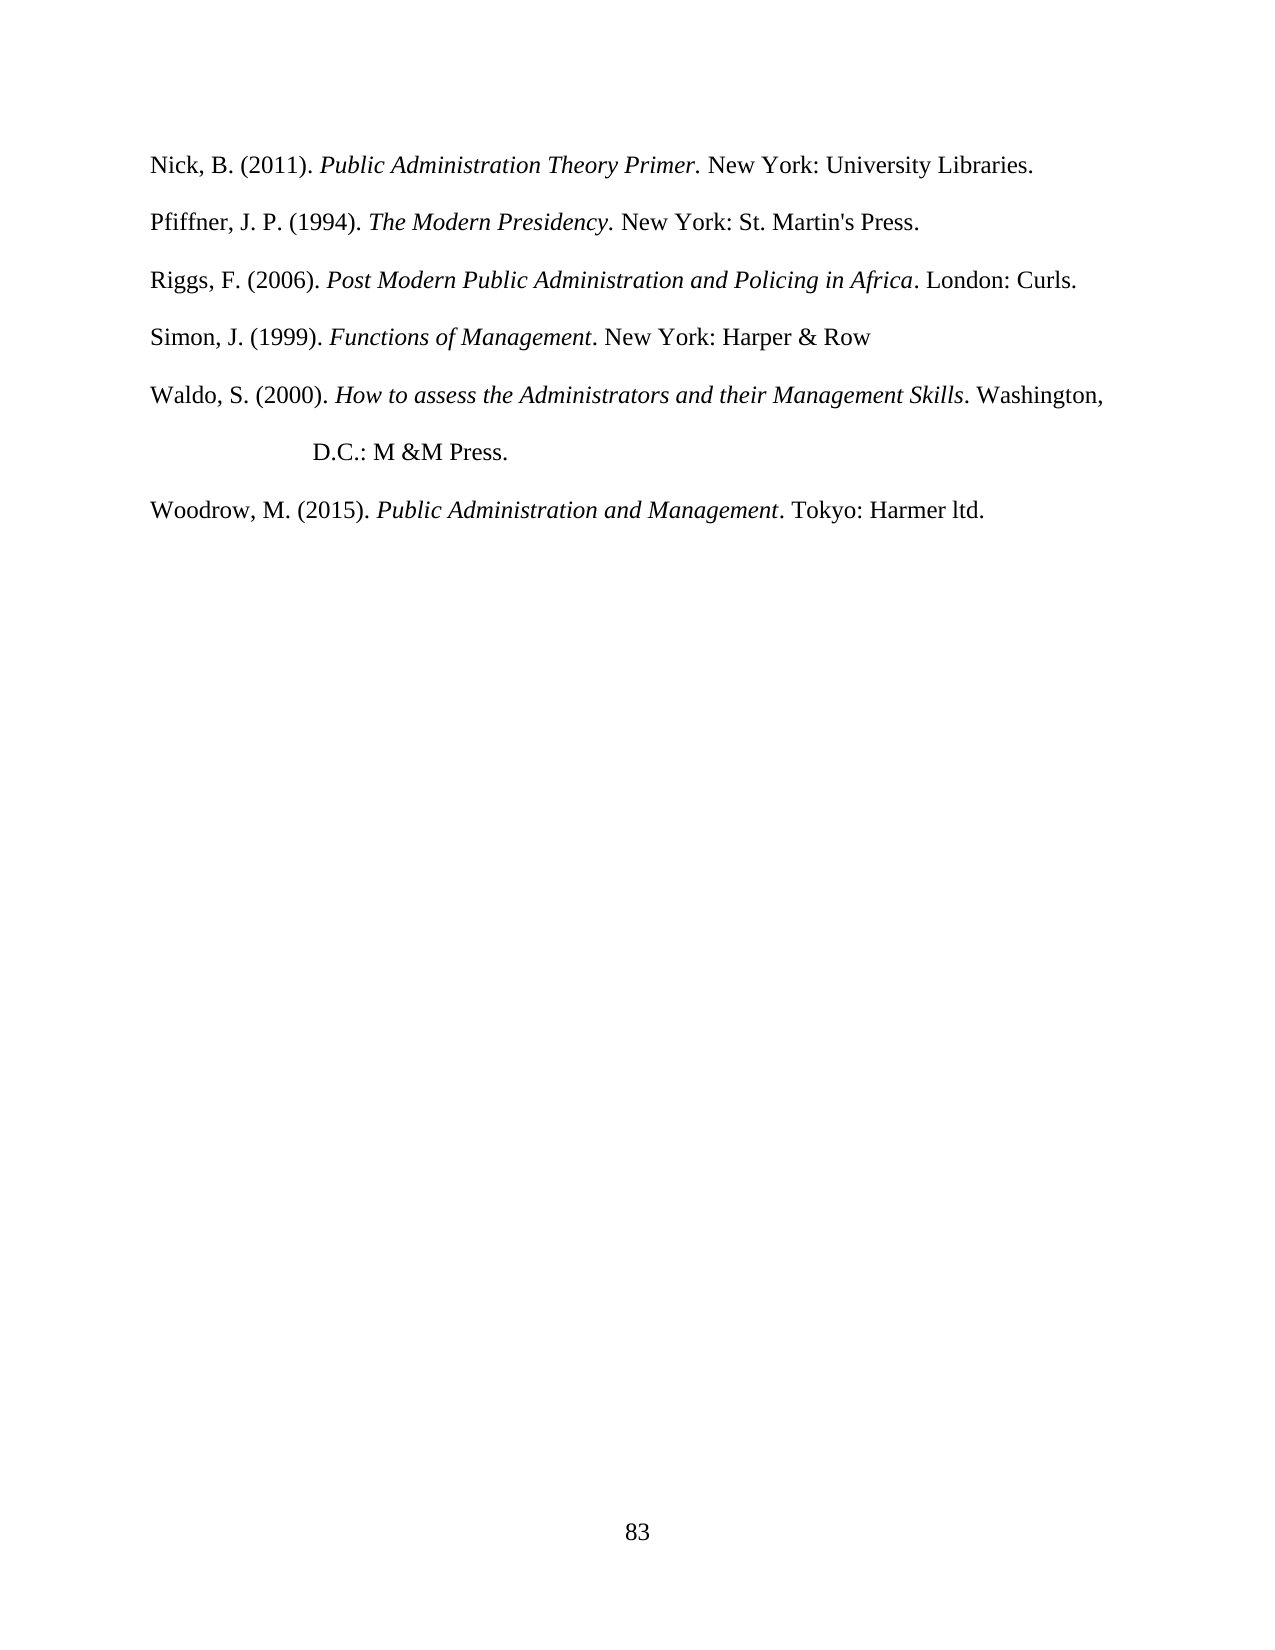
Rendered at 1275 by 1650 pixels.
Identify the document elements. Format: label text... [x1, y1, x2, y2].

text Woodrow, M. (2015). Public Administration and Management. Tokyo: Harmer ltd. [150, 495, 1125, 524]
text Pfiffner, J. P. (1994). The Modern Presidency. New York: St. Martin's Press. [150, 207, 1125, 236]
text Nick, B. (2011). Public Administration Theory Primer. New York: University Libraries. [150, 150, 1125, 179]
text D.C.: M &M Press. [150, 437, 1125, 466]
text Waldo, S. (2000). How to assess the Administrators and their Management Skills. Washington, [150, 380, 1125, 409]
text Simon, J. (1999). Functions of Management. New York: Harper & Row [150, 322, 1125, 351]
text Riggs, F. (2006). Post Modern Public Administration and Policing in Africa. London: Curls. [150, 265, 1125, 294]
